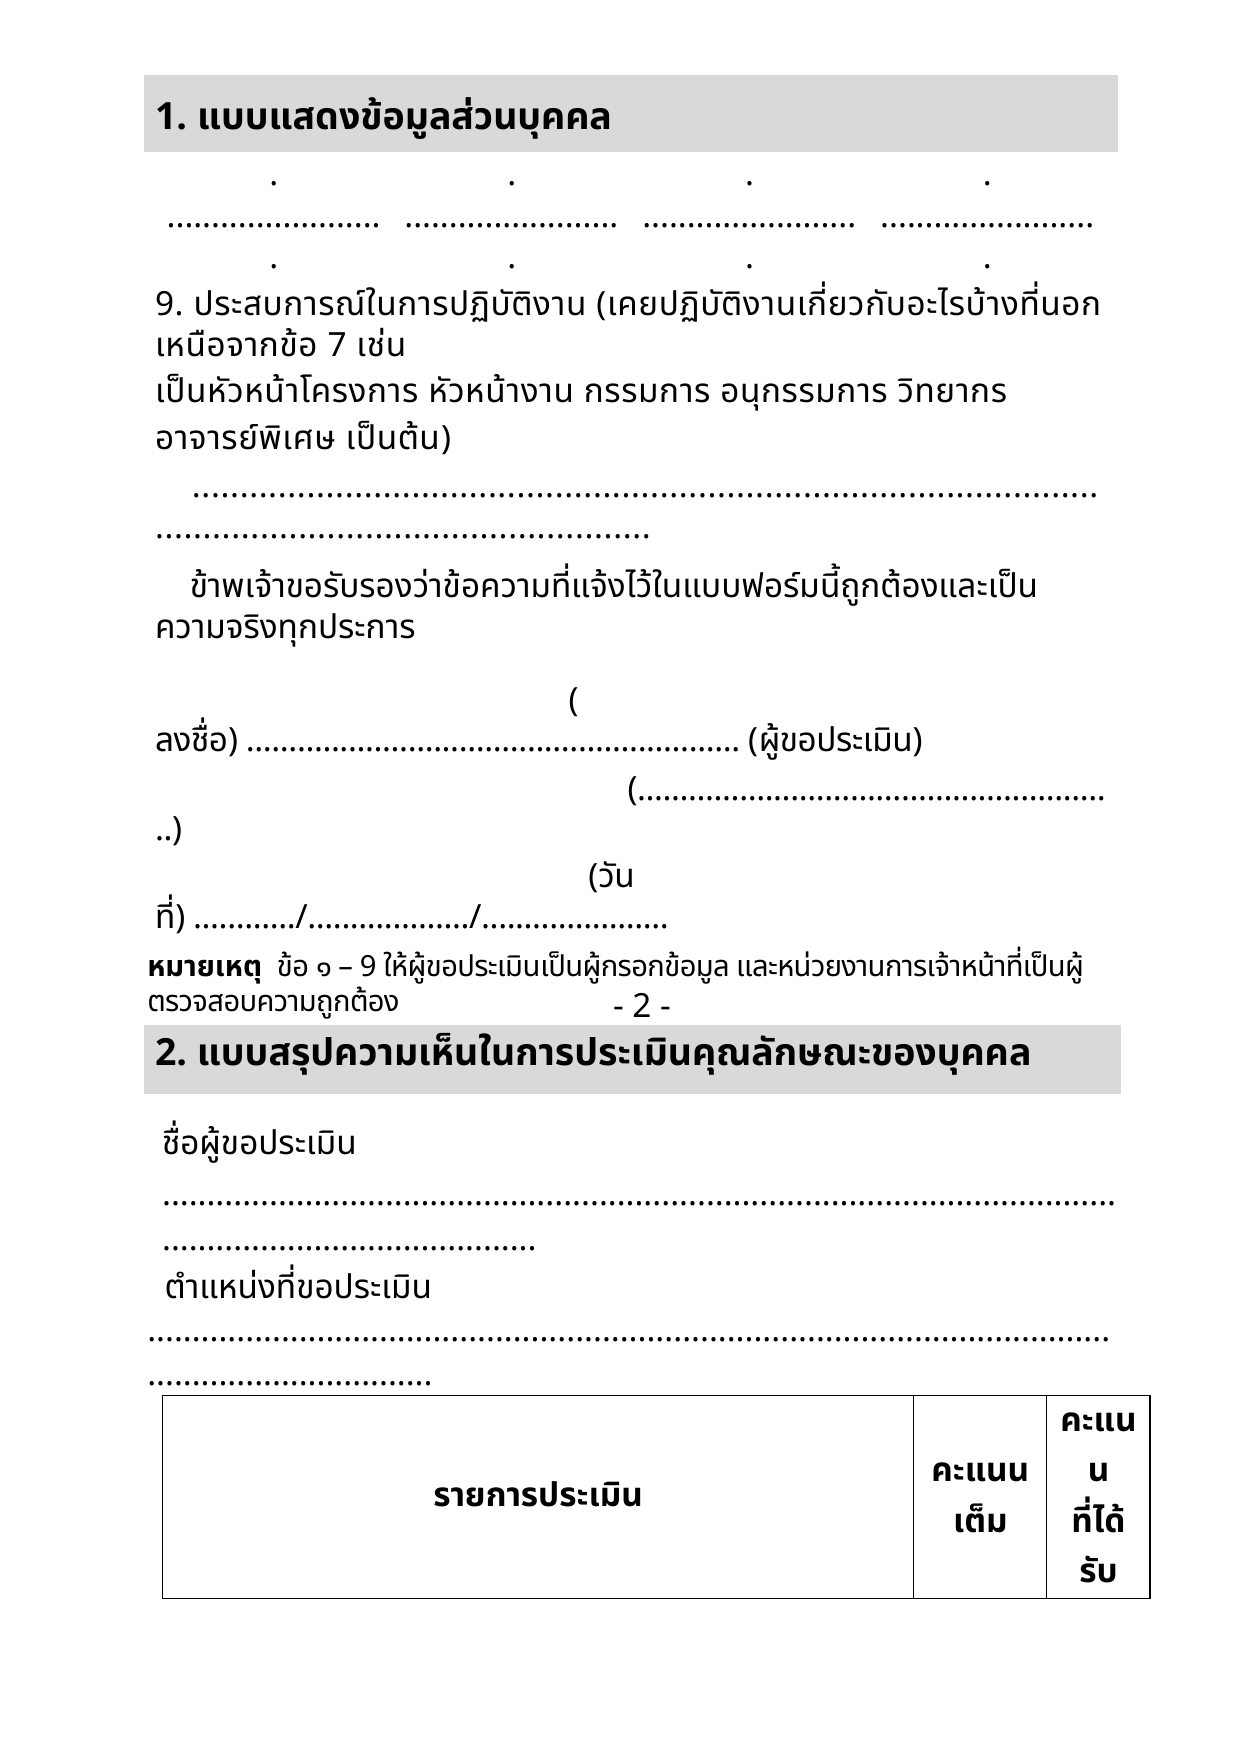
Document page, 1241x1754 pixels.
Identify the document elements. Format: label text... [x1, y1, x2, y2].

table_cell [144, 153, 1118, 943]
table_header 1. แบบแสดงข้อมูลส่วนบุคคล [144, 75, 1118, 152]
table_header 2. แบบสรุปความเห็นในการประเมินคุณลักษณะของบุคคล [144, 1025, 1121, 1094]
text ชื่อผู้ขอประเมิน ..................................................................................................................................................... [162, 1119, 1121, 1261]
table_header รายการประเมิน [163, 1396, 913, 1597]
text หมายเหตุ ข้อ ๑ – 9 ให้ผู้ขอประเมินเป็นผู้กรอกข้อมูล และหน่วยงานการเจ้าหน้าที่เป็นผู้ตรวจสอบความถูกต้อง [147, 943, 1118, 1025]
table_header คะแนนเต็ม [914, 1396, 1046, 1597]
text ตำแหน่งที่ขอประเมิน ............................................................................................................................................ [147, 1261, 1118, 1395]
table_header คะแนน ที่ได้รับ [1047, 1396, 1149, 1597]
